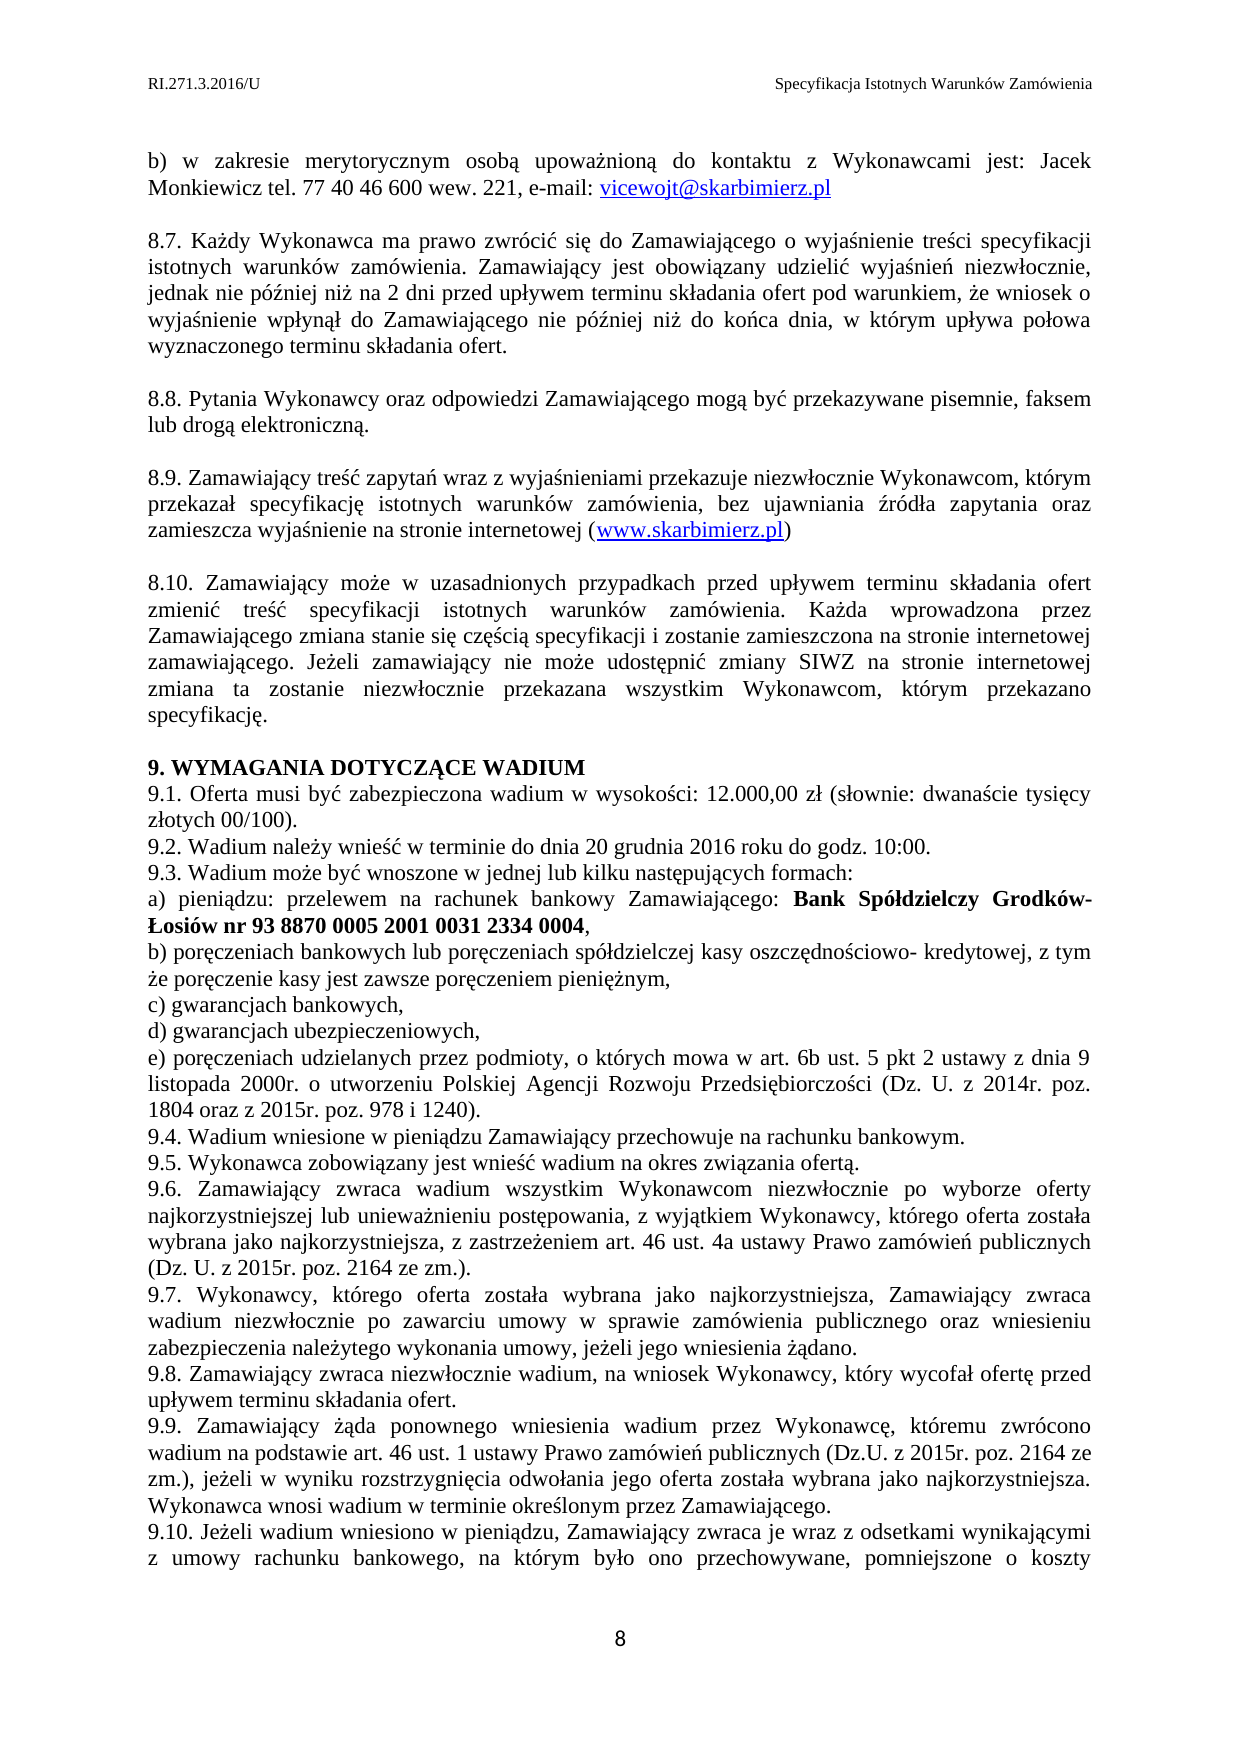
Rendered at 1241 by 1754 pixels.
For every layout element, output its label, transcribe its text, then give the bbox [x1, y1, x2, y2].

text 9.7. Wykonawcy, którego oferta została wybrana jako najkorzystniejsza, Zamawiający zwraca wadium niezwłocznie po zawarciu umowy w sprawie zamówienia publicznego oraz wniesieniu zabezpieczenia należytego wykonania umowy, jeżeli jego wniesienia żądano. [148, 1281, 1093, 1360]
text b) poręczeniach bankowych lub poręczeniach spółdzielczej kasy oszczędnościowo- kredytowej, z tym że poręczenie kasy jest zawsze poręczeniem pieniężnym, [148, 938, 1093, 991]
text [148, 1518, 1093, 1571]
text c) gwarancjach bankowych, [148, 991, 1093, 1017]
text 8.7. Każdy Wykonawca ma prawo zwrócić się do Zamawiającego o wyjaśnienie treści specyfikacji istotnych warunków zamówienia. Zamawiający jest obowiązany udzielić wyjaśnień niezwłocznie, jednak nie później niż na 2 dni przed upływem terminu składania ofert pod warunkiem, że wniosek o wyjaśnienie wpłynął do Zamawiającego nie później niż do końca dnia, w którym upływa połowa wyznaczonego terminu składania ofert. [148, 227, 1093, 358]
text 8.10. Zamawiający może w uzasadnionych przypadkach przed upływem terminu składania ofert zmienić treść specyfikacji istotnych warunków zamówienia. Każda wprowadzona przez Zamawiającego zmiana stanie się częścią specyfikacji i zostanie zamieszczona na stronie internetowej zamawiającego. Jeżeli zamawiający nie może udostępnić zmiany SIWZ na stronie internetowej zmiana ta zostanie niezwłocznie przekazana wszystkim Wykonawcom, którym przekazano specyfikację. [148, 569, 1093, 727]
text 8.8. Pytania Wykonawcy oraz odpowiedzi Zamawiającego mogą być przekazywane pisemnie, faksem lub drogą elektroniczną. [148, 385, 1093, 437]
text d) gwarancjach ubezpieczeniowych, [148, 1017, 1093, 1044]
text a) pieniądzu: przelewem na rachunek bankowy Zamawiającego: Bank Spółdzielczy Grodków-Łosiów nr 93 8870 0005 2001 0031 2334 0004, [148, 886, 1093, 938]
text 9.6. Zamawiający zwraca wadium wszystkim Wykonawcom niezwłocznie po wyborze oferty najkorzystniejszej lub unieważnieniu postępowania, z wyjątkiem Wykonawcy, którego oferta została wybrana jako najkorzystniejsza, z zastrzeżeniem art. 46 ust. 4a ustawy Prawo zamówień publicznych (Dz. U. z 2015r. poz. 2164 ze zm.). [148, 1175, 1093, 1281]
text b) w zakresie merytorycznym osobą upoważnioną do kontaktu z Wykonawcami jest: Jacek Monkiewicz tel. 77 40 46 600 wew. 221, e-mail: vicewojt@skarbimierz.pl [148, 148, 1093, 200]
text e) poręczeniach udzielanych przez podmioty, o których mowa w art. 6b ust. 5 pkt 2 ustawy z dnia 9 listopada 2000r. o utworzeniu Polskiej Agencji Rozwoju Przedsiębiorczości (Dz. U. z 2014r. poz. 1804 oraz z 2015r. poz. 978 i 1240). [148, 1044, 1093, 1123]
text 9.2. Wadium należy wnieść w terminie do dnia 20 grudnia 2016 roku do godz. 10:00. [148, 833, 1093, 859]
text 9. WYMAGANIA DOTYCZĄCE WADIUM [148, 754, 1093, 780]
text 9.3. Wadium może być wnoszone w jednej lub kilku następujących formach: [148, 859, 1093, 886]
text 9.1. Oferta musi być zabezpieczona wadium w wysokości: 12.000,00 zł (słownie: dwanaście tysięcy złotych 00/100). [148, 780, 1093, 833]
text 9.5. Wykonawca zobowiązany jest wnieść wadium na okres związania ofertą. [148, 1149, 1093, 1175]
text 9.9. Zamawiający żąda ponownego wniesienia wadium przez Wykonawcę, któremu zwrócono wadium na podstawie art. 46 ust. 1 ustawy Prawo zamówień publicznych (Dz.U. z 2015r. poz. 2164 ze zm.), jeżeli w wyniku rozstrzygnięcia odwołania jego oferta została wybrana jako najkorzystniejsza. Wykonawca wnosi wadium w terminie określonym przez Zamawiającego. [148, 1413, 1093, 1518]
text 9.8. Zamawiający zwraca niezwłocznie wadium, na wniosek Wykonawcy, który wycofał ofertę przed upływem terminu składania ofert. [148, 1360, 1093, 1413]
text 9.4. Wadium wniesione w pieniądzu Zamawiający przechowuje na rachunku bankowym. [148, 1123, 1093, 1149]
text 8.9. Zamawiający treść zapytań wraz z wyjaśnieniami przekazuje niezwłocznie Wykonawcom, którym przekazał specyfikację istotnych warunków zamówienia, bez ujawniania źródła zapytania oraz zamieszcza wyjaśnienie na stronie internetowej (www.skarbimierz.pl) [148, 464, 1093, 543]
